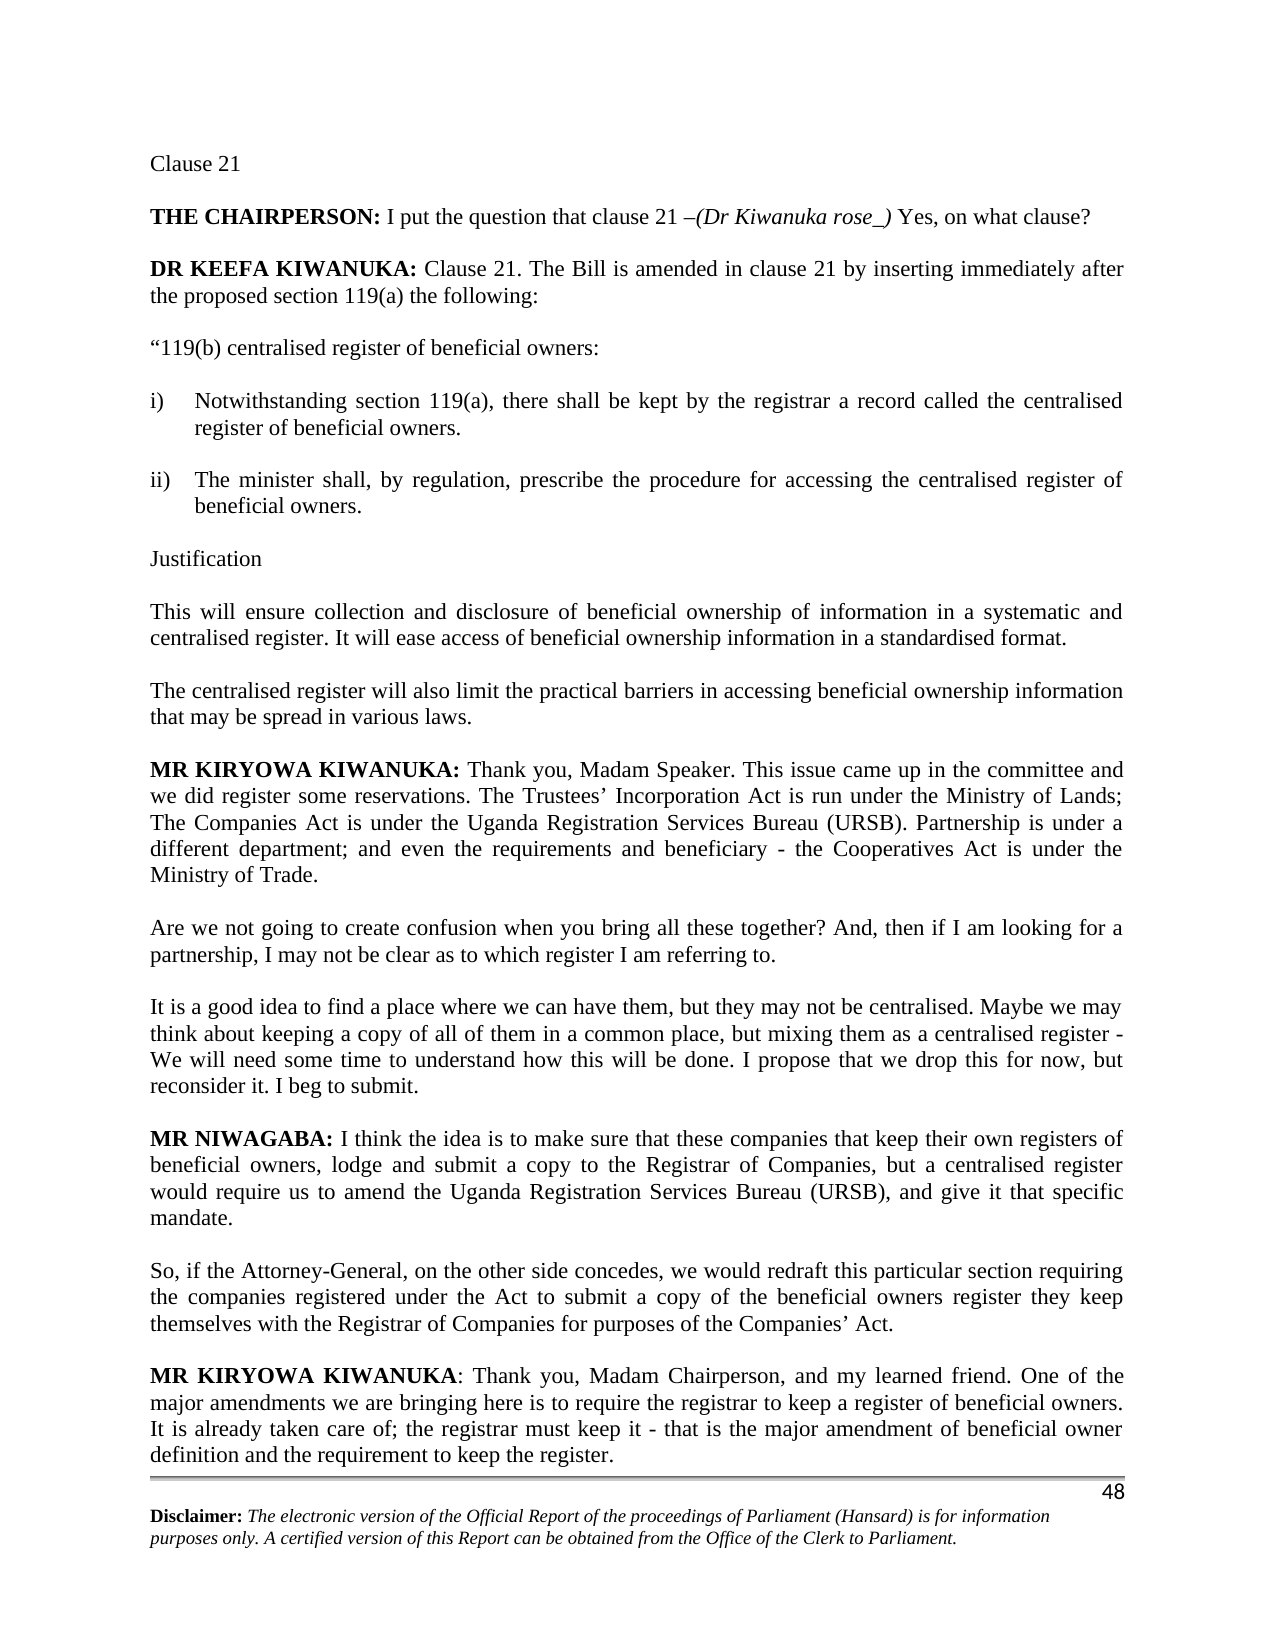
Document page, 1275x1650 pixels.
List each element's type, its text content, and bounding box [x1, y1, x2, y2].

picture [150, 1476, 1125, 1481]
text “119(b) centralised register of beneficial owners: [150, 334, 1125, 361]
text MR KIRYOWA KIWANUKA: Thank you, Madam Speaker. This issue came up in the committee and we did register some reservations. The Trustees’ Incorporation Act is run under the Ministry of Lands; The Companies Act is under the Uganda Registration Services Bureau (URSB). Partnership is under a different department; and even the requirements and beneficiary - the Cooperatives Act is under the Ministry of Trade. [150, 756, 1125, 888]
list Notwithstanding section 119(a), there shall be kept by the registrar a record called the centralised register of beneficial owners. [150, 387, 1125, 440]
text This will ensure collection and disclosure of beneficial ownership of information in a systematic and centralised register. It will ease access of beneficial ownership information in a standardised format. [150, 598, 1125, 651]
text MR KIRYOWA KIWANUKA: Thank you, Madam Chairperson, and my learned friend. One of the major amendments we are bringing here is to require the registrar to keep a register of beneficial owners. It is already taken care of; the registrar must keep it - that is the major amendment of beneficial owner definition and the requirement to keep the register. [150, 1362, 1125, 1468]
text It is a good idea to find a place where we can have them, but they may not be centralised. Maybe we may think about keeping a copy of all of them in a common place, but mixing them as a centralised register - We will need some time to understand how this will be done. I propose that we drop this for now, but reconsider it. I beg to submit. [150, 993, 1125, 1099]
text Clause 21 [150, 150, 1125, 176]
text So, if the Attorney-General, on the other side concedes, we would redraft this particular section requiring the companies registered under the Act to submit a copy of the beneficial owners register they keep themselves with the Registrar of Companies for purposes of the Companies’ Act. [150, 1257, 1125, 1336]
text DR KEEFA KIWANUKA: Clause 21. The Bill is amended in clause 21 by inserting immediately after the proposed section 119(a) the following: [150, 255, 1125, 308]
text Are we not going to create confusion when you bring all these together? And, then if I am looking for a partnership, I may not be clear as to which register I am referring to. [150, 914, 1125, 967]
text MR NIWAGABA: I think the idea is to make sure that these companies that keep their own registers of beneficial owners, lodge and submit a copy to the Registrar of Companies, but a centralised register would require us to amend the Uganda Registration Services Bureau (URSB), and give it that specific mandate. [150, 1125, 1125, 1231]
text The centralised register will also limit the practical barriers in accessing beneficial ownership information that may be spread in various laws. [150, 677, 1125, 730]
text THE CHAIRPERSON: I put the question that clause 21 –(Dr Kiwanuka rose_) Yes, on what clause? [150, 203, 1125, 229]
text Justification [150, 545, 1125, 572]
list The minister shall, by regulation, prescribe the procedure for accessing the centralised register of beneficial owners. [150, 466, 1125, 519]
